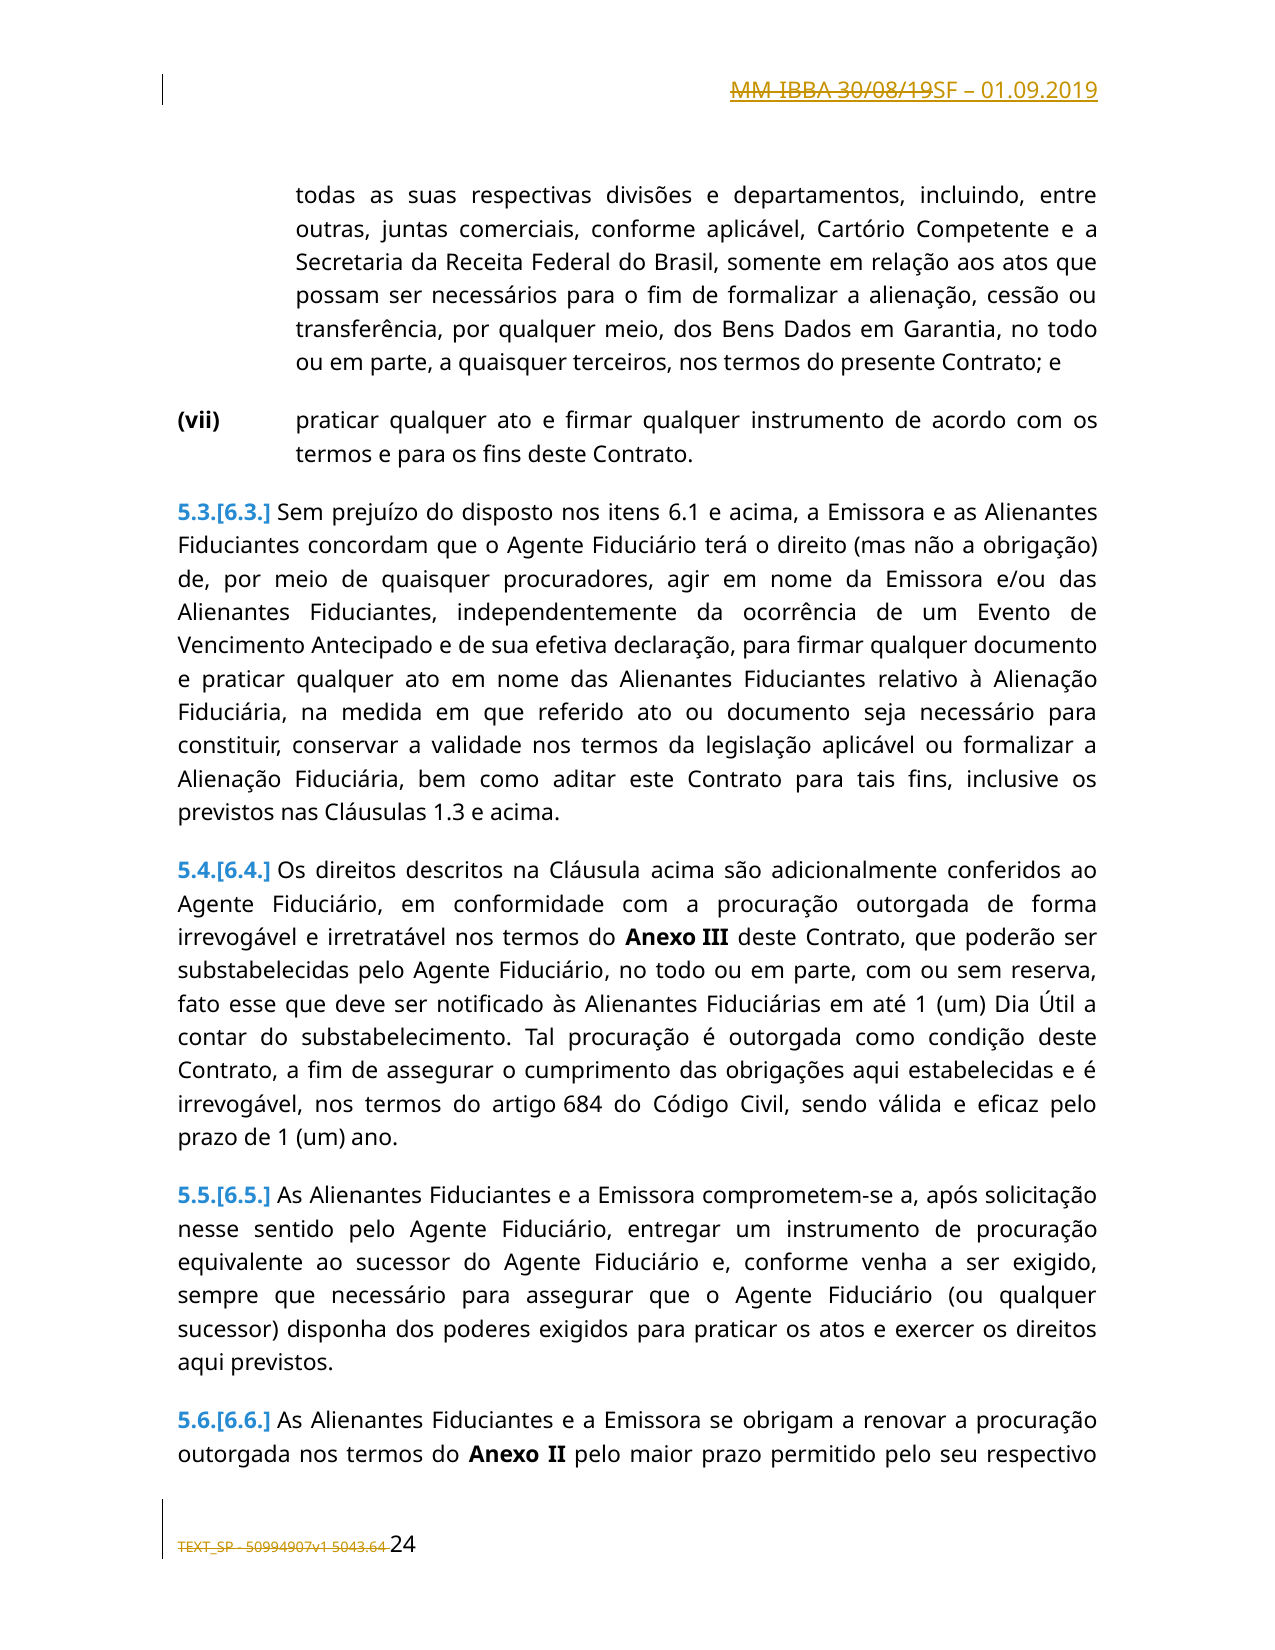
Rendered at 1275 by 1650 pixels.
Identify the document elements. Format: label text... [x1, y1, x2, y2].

list praticar qualquer ato e firmar qualquer instrumento de acordo com os termos e para os fins deste Contrato. [177, 402, 1098, 469]
list Sem prejuízo do disposto nos itens 6.1 e 6.2 acima, a Emissora e as Alienantes Fiduciantes concordam que o Agente Fiduciário terá o direito (mas não a obrigação) de, por meio de quaisquer procuradores, agir em nome da Emissora e/ou das Alienantes Fiduciantes, independentemente da ocorrência de um Evento de Vencimento Antecipado e de sua efetiva declaração, para firmar qualquer documento e praticar qualquer ato em nome das Alienantes Fiduciantes relativo à Alienação Fiduciária, na medida em que referido ato ou documento seja necessário para constituir, conservar a validade nos termos da legislação aplicável ou formalizar a Alienação Fiduciária, bem como aditar este Contrato para tais fins, inclusive os previstos nas Cláusulas 1.3 e 2.1 acima. [177, 494, 1098, 827]
list As Alienantes Fiduciantes e a Emissora comprometem-se a, após solicitação nesse sentido pelo Agente Fiduciário, entregar um instrumento de procuração equivalente ao sucessor do Agente Fiduciário e, conforme venha a ser exigido, sempre que necessário para assegurar que o Agente Fiduciário (ou qualquer sucessor) disponha dos poderes exigidos para praticar os atos e exercer os direitos aqui previstos. [177, 1177, 1098, 1377]
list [177, 177, 1098, 377]
list Os direitos descritos na Cláusula 6.2 acima são adicionalmente conferidos ao Agente Fiduciário, em conformidade com a procuração outorgada de forma irrevogável e irretratável nos termos do Anexo III deste Contrato, que poderão ser substabelecidas pelo Agente Fiduciário, no todo ou em parte, com ou sem reserva, fato esse que deve ser notificado às Alienantes Fiduciárias em até 1 (um) Dia Útil a contar do substabelecimento. Tal procuração é outorgada como condição deste Contrato, a fim de assegurar o cumprimento das obrigações aqui estabelecidas e é irrevogável, nos termos do artigo 684 do Código Civil, sendo válida e eficaz pelo prazo de 1 (um) ano. [177, 852, 1098, 1152]
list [177, 1402, 1098, 1469]
